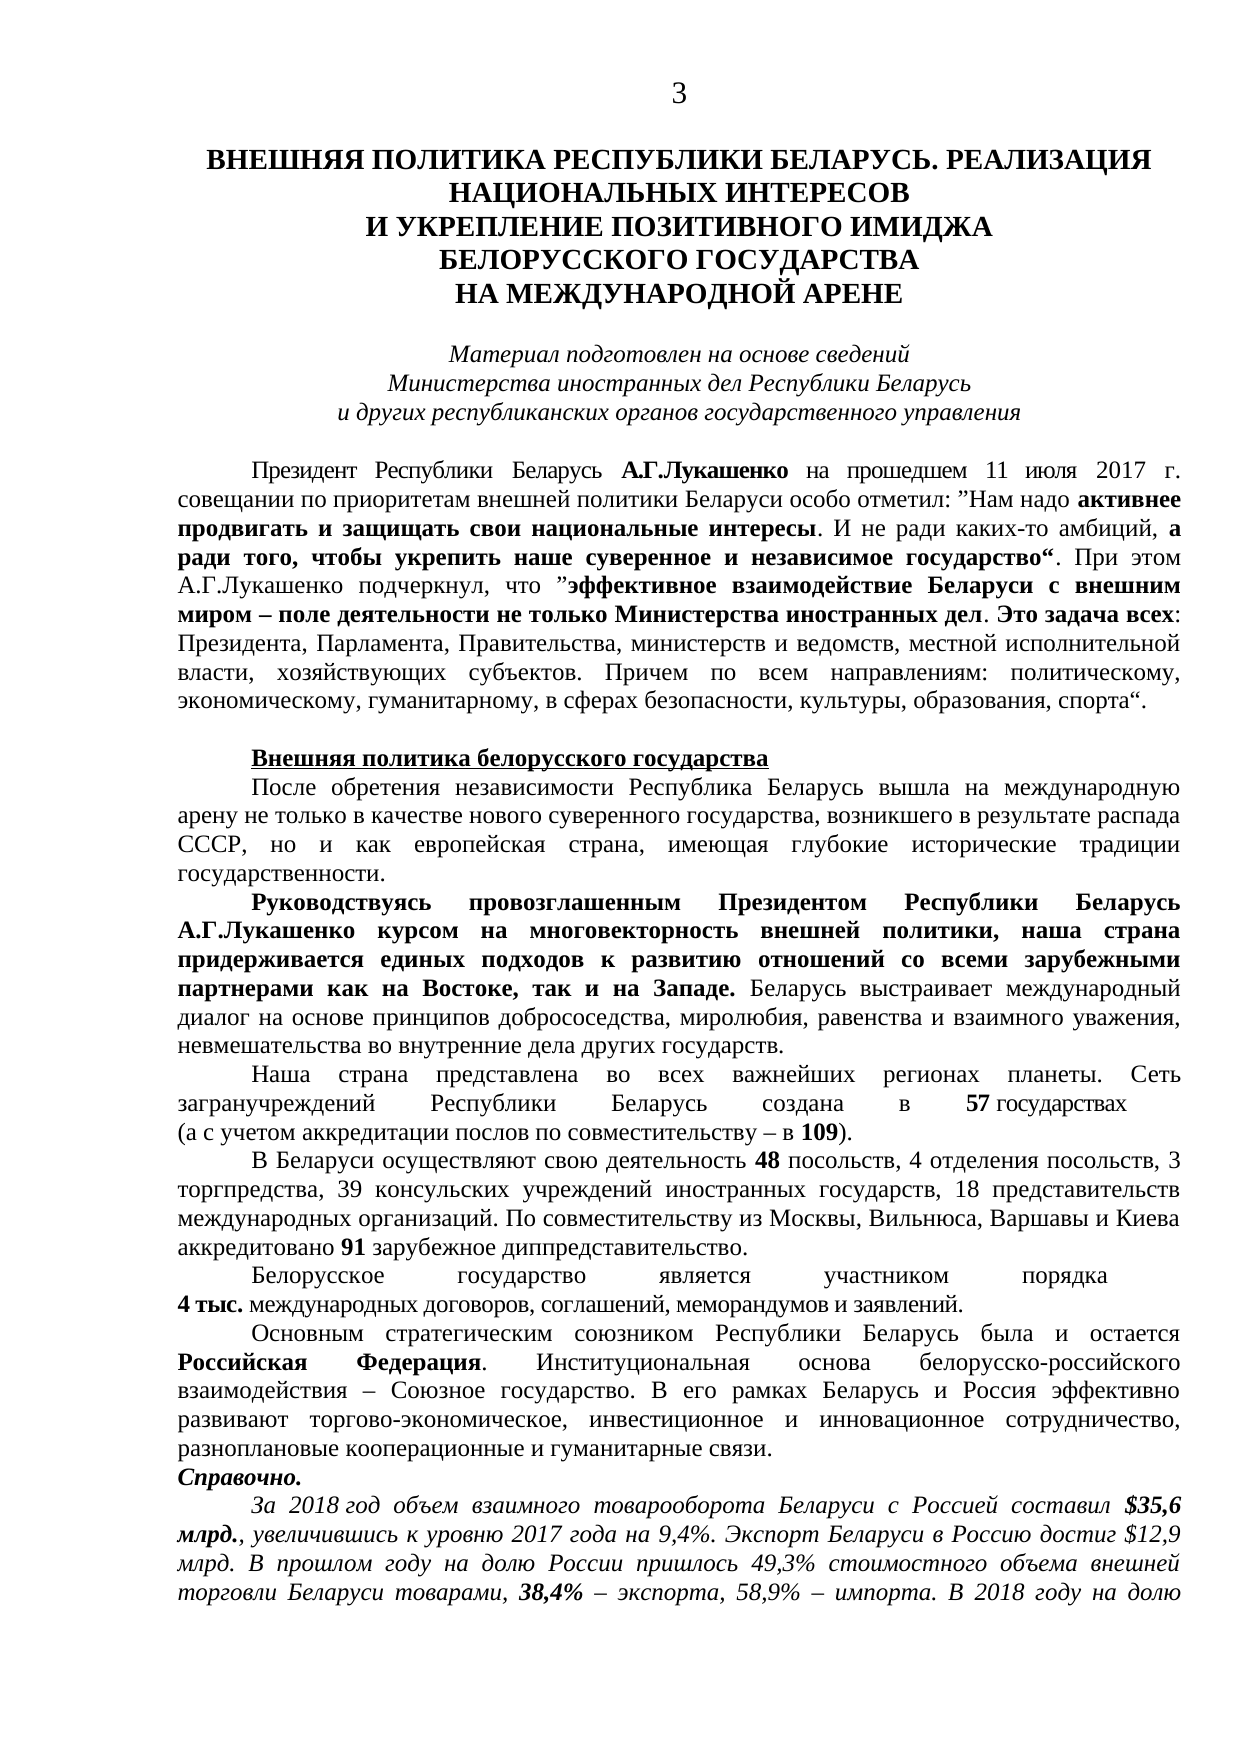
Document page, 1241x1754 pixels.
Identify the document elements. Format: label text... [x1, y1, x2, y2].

text Материал подготовлен на основе сведений [177, 339, 1181, 368]
text В Беларуси осуществляют свою деятельность 48 посольств, 4 отделения посольств, 3 торгпредства, 39 консульских учреждений иностранных государств, 18 представительств международных организаций. По совместительству из Москвы, Вильнюса, Варшавы и Киева аккредитовано 91 зарубежное диппредставительство. [177, 1145, 1181, 1260]
text Министерства иностранных дел Республики Беларусь [177, 368, 1181, 397]
text После обретения независимости Республика Беларусь вышла на международную арену не только в качестве нового суверенного государства, возникшего в результате распада СССР, но и как европейская страна, имеющая глубокие исторические традиции государственности. [177, 772, 1181, 887]
text Основным стратегическим союзником Республики Беларусь была и остается Российская Федерация. Институциональная основа белорусско-российского взаимодействия – Союзное государство. В его рамках Беларусь и Россия эффективно развивают торгово-экономическое, инвестиционное и инновационное сотрудничество, разноплановые кооперационные и гуманитарные связи. [177, 1318, 1181, 1462]
text и других республиканских органов государственного управления [177, 397, 1181, 426]
text БЕЛОРУССКОГО ГОСУДАРСТВА [177, 242, 1181, 276]
text Руководствуясь провозглашенным Президентом Республики Беларусь А.Г.Лукашенко курсом на многовекторность внешней политики, наша страна придерживается единых подходов к развитию отношений со всеми зарубежными партнерами как на Востоке, так и на Западе. Беларусь выстраивает международный диалог на основе принципов добрососедства, миролюбия, равенства и взаимного уважения, невмешательства во внутренние дела других государств. [177, 887, 1181, 1059]
text Наша страна представлена во всех важнейших регионах планеты. Сеть загранучреждений Республики Беларусь создана в 57 государствах (а с учетом аккредитации послов по совместительству – в 109). [177, 1059, 1181, 1145]
text Справочно. [177, 1462, 1181, 1490]
text Белорусское государство является участником порядка 4 тыс. международных договоров, соглашений, меморандумов и заявлений. [177, 1260, 1181, 1318]
text ВНЕШНЯЯ ПОЛИТИКА РЕСПУБЛИКИ БЕЛАРУСЬ. РЕАЛИЗАЦИЯ НАЦИОНАЛЬНЫХ ИНТЕРЕСОВ [177, 142, 1181, 209]
text Внешняя политика белорусского государства [177, 743, 1181, 772]
text НА МЕЖДУНАРОДНОЙ АРЕНЕ [177, 276, 1181, 309]
text И УКРЕПЛЕНИЕ ПОЗИТИВНОГО ИМИДЖА [177, 209, 1181, 242]
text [177, 1490, 1181, 1605]
text Президент Республики Беларусь А.Г.Лукашенко на прошедшем 11 июля 2017 г. совещании по приоритетам внешней политики Беларуси особо отметил: ”Нам надо активнее продвигать и защищать свои национальные интересы. И не ради каких-то амбиций, а ради того, чтобы укрепить наше суверенное и независимое государство“. При этом А.Г.Лукашенко подчеркнул, что ”эффективное взаимодействие Беларуси с внешним миром – поле деятельности не только Министерства иностранных дел. Это задача всех: Президента, Парламента, Правительства, министерств и ведомств, местной исполнительной власти, хозяйствующих субъектов. Причем по всем направлениям: политическому, экономическому, гуманитарному, в сферах безопасности, культуры, образования, спорта“. [177, 455, 1181, 714]
